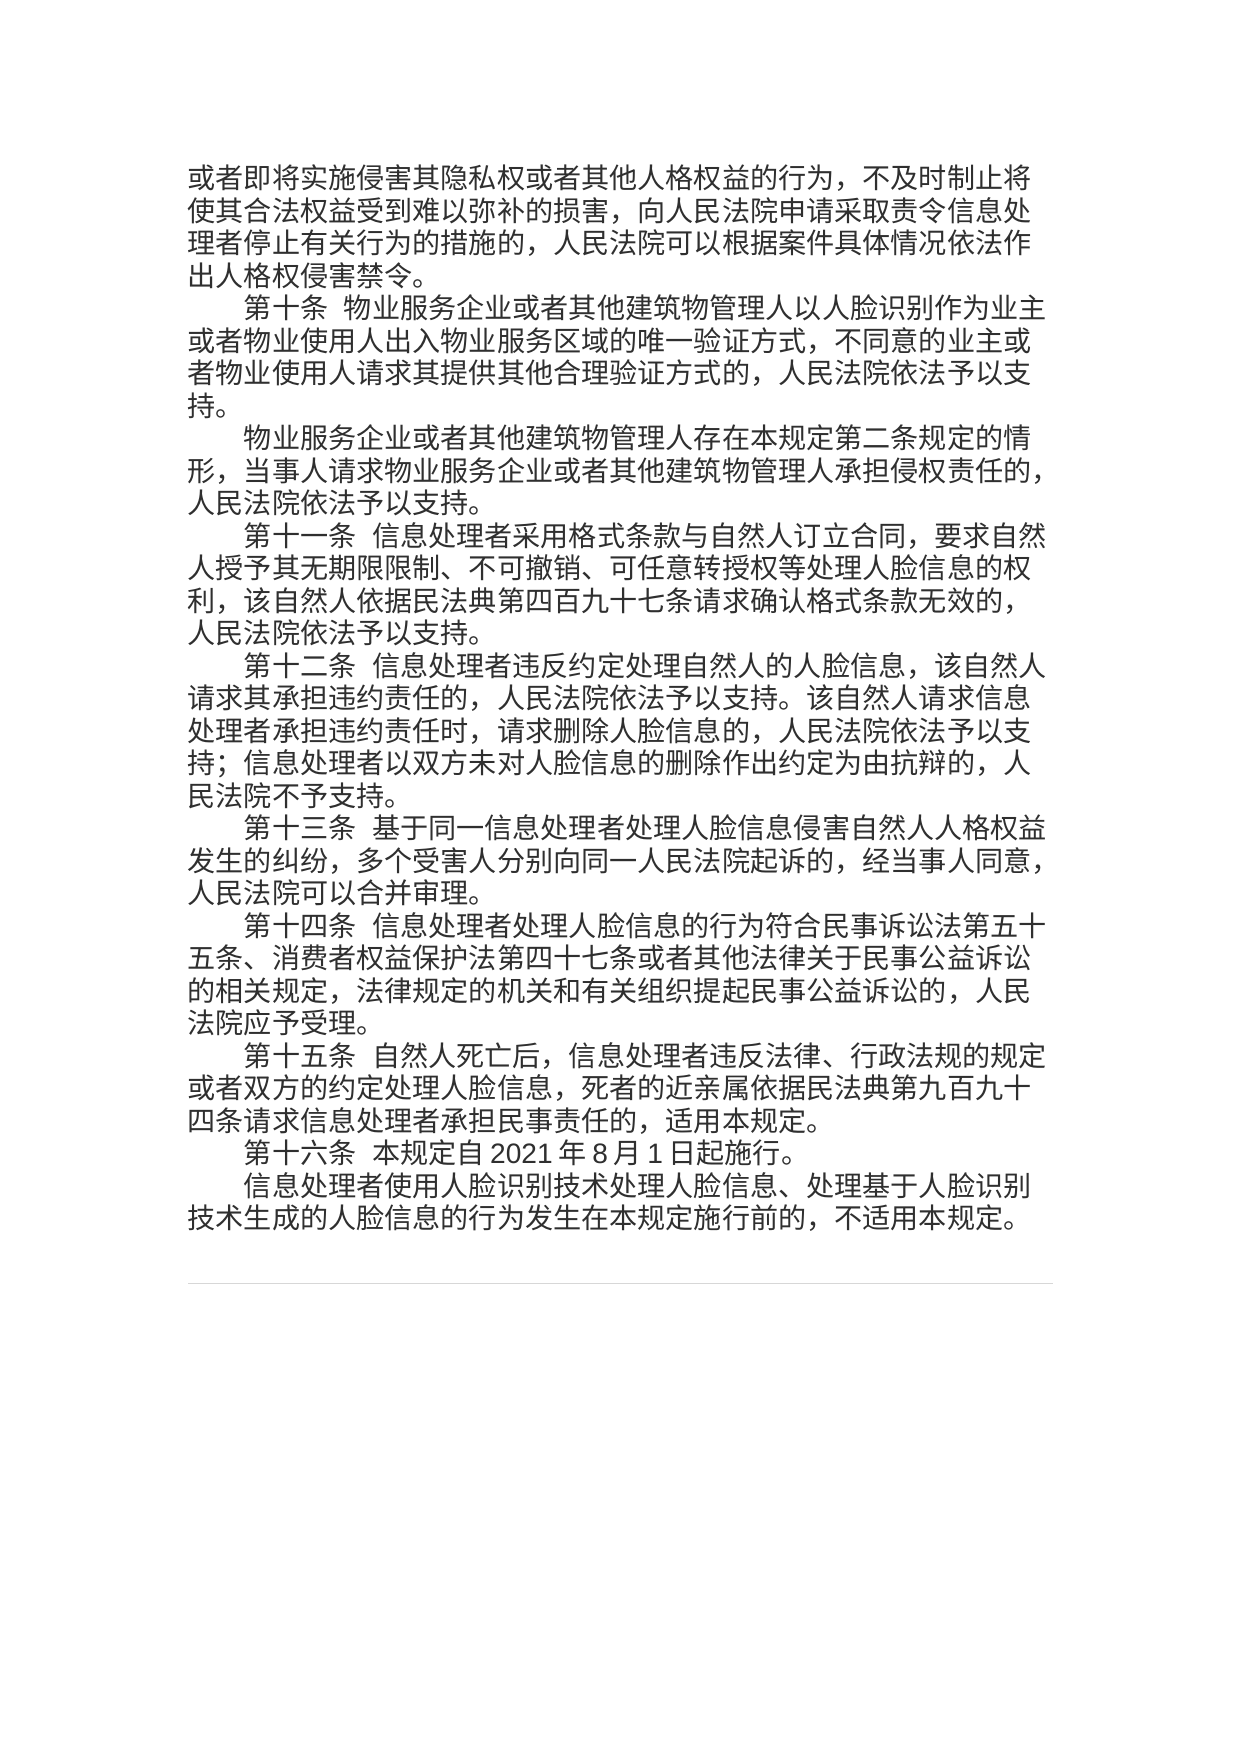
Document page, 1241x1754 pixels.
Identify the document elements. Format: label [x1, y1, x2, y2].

text [187, 162, 1053, 1234]
